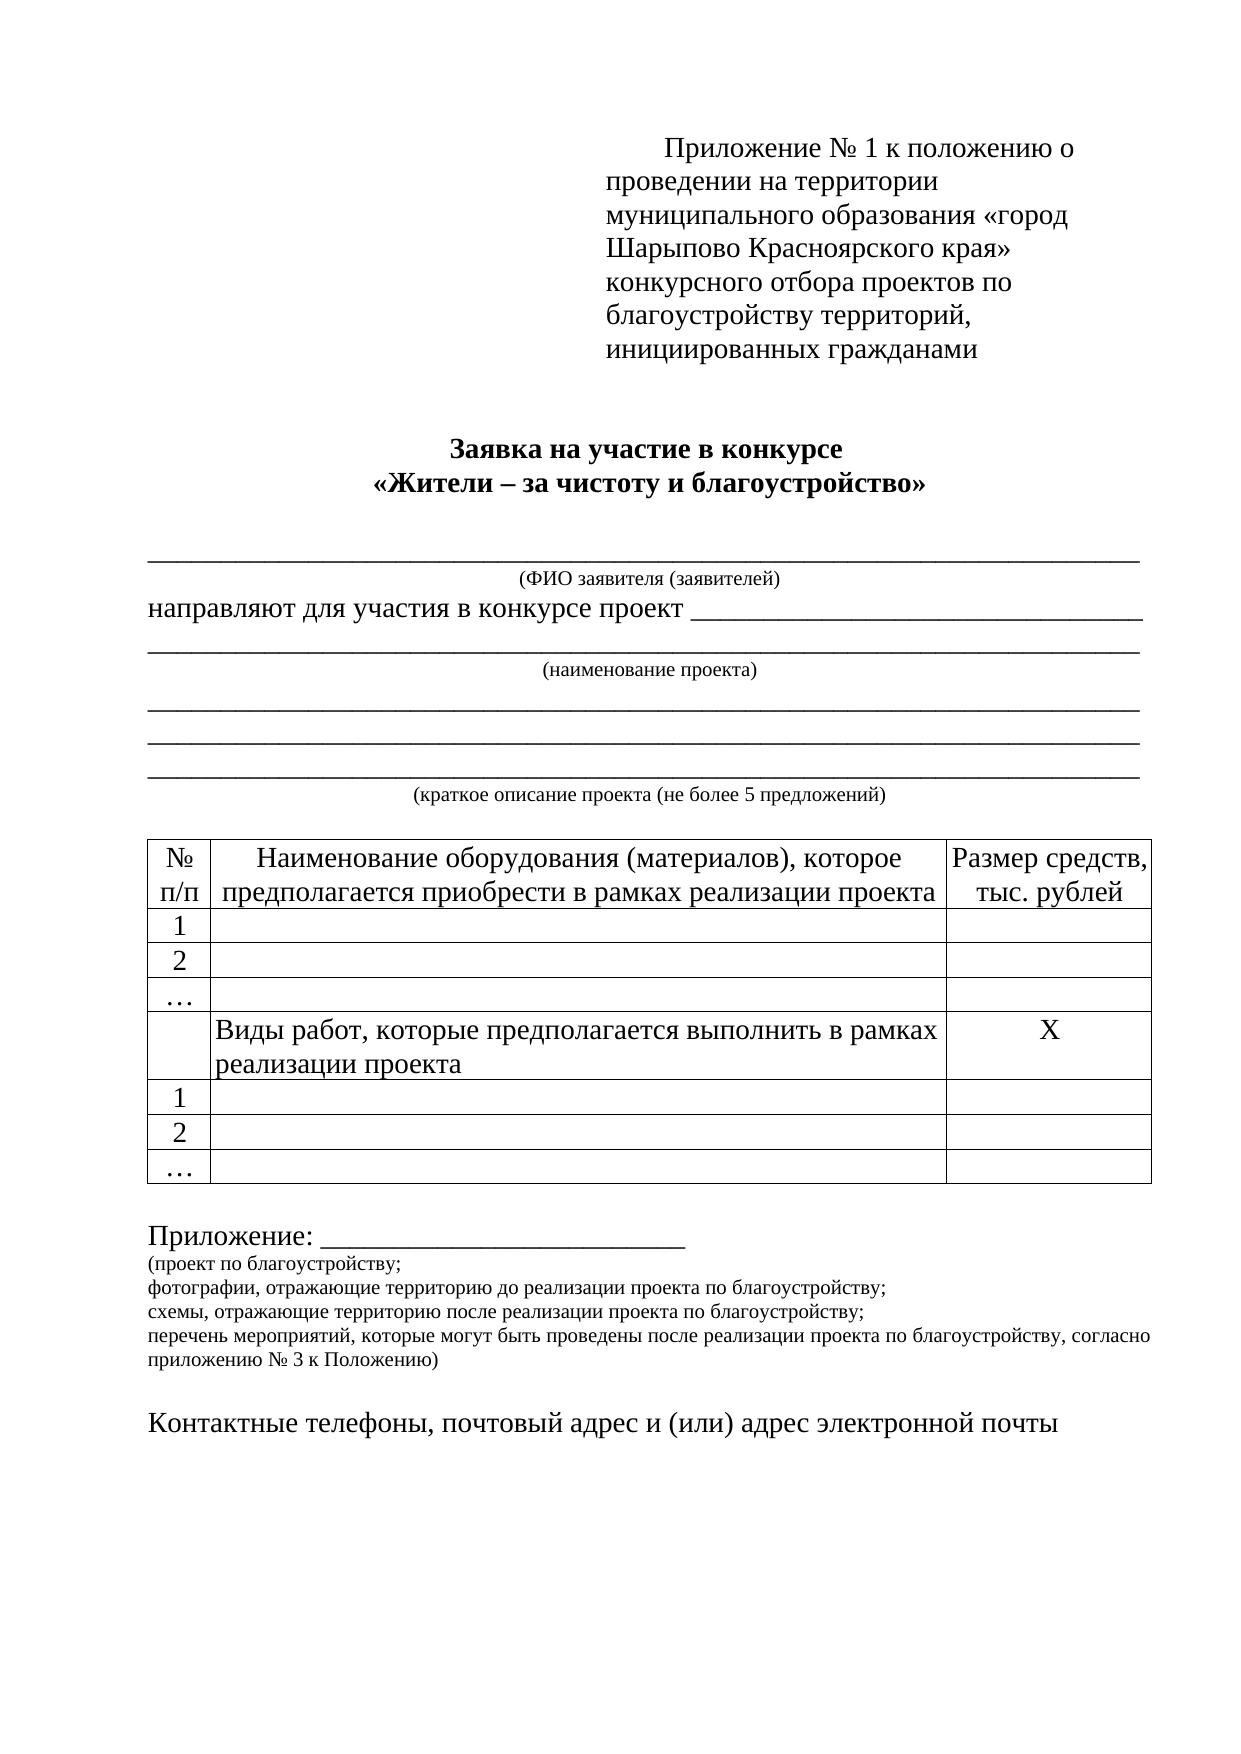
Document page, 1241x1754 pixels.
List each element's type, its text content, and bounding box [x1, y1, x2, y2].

text перечень мероприятий, которые могут быть проведены после реализации проекта по благоустройству, согласно приложению № 3 к Положению) [148, 1323, 1152, 1371]
table_header Размер средств, тыс. рублей [947, 840, 1151, 907]
table_cell 2 [148, 1115, 210, 1148]
table_cell 2 [148, 943, 210, 977]
table_cell [947, 943, 1151, 977]
table_cell [947, 1080, 1151, 1114]
table_cell … [148, 978, 210, 1011]
table_cell [211, 978, 946, 1011]
text направляют для участия в конкурсе проект _______________________________ [148, 590, 1152, 623]
table_cell 1 [148, 909, 210, 942]
table_header № п/п [148, 840, 210, 907]
text ____________________________________________________________________ [148, 623, 1152, 657]
table_cell [947, 1115, 1151, 1148]
text Контактные телефоны, почтовый адрес и (или) адрес электронной почты [148, 1405, 1152, 1438]
table_cell Х [947, 1012, 1151, 1079]
table_cell [211, 1150, 946, 1183]
table_cell [947, 978, 1151, 1011]
table_cell [947, 909, 1151, 942]
table_cell [148, 1012, 210, 1079]
table_cell [211, 1080, 946, 1114]
text фотографии, отражающие территорию до реализации проекта по благоустройству; [148, 1275, 1152, 1299]
table_cell … [148, 1150, 210, 1183]
table_cell Виды работ, которые предполагается выполнить в рамках реализации проекта [211, 1012, 946, 1079]
text (ФИО заявителя (заявителей) [148, 566, 1152, 590]
table_cell 1 [148, 1080, 210, 1114]
text Приложение: _________________________ [148, 1218, 1152, 1251]
table_cell [211, 1115, 946, 1148]
text (наименование проекта) [148, 657, 1152, 681]
text (проект по благоустройству; [148, 1251, 1152, 1275]
text Приложение № 1 к положению о проведении на территории муниципального образования «город Шарыпово Красноярского края» конкурсного отбора проектов по благоустройству территорий, инициированных гражданами [606, 130, 1152, 364]
table_cell [947, 1150, 1151, 1183]
text (краткое описание проекта (не более 5 предложений) [148, 782, 1152, 806]
text Заявка на участие в конкурсе «Жители – за чистоту и благоустройство» [148, 432, 1152, 499]
table_cell [211, 943, 946, 977]
text ____________________________________________________________________ [148, 532, 1152, 566]
text схемы, отражающие территорию после реализации проекта по благоустройству; [148, 1299, 1152, 1323]
table_cell [211, 909, 946, 942]
text ____________________________________________________________________________________________________________________________________________________________________________________________________________ [148, 681, 1152, 782]
table_header Наименование оборудования (материалов), которое предполагается приобрести в рамках реализации проекта [211, 840, 946, 907]
